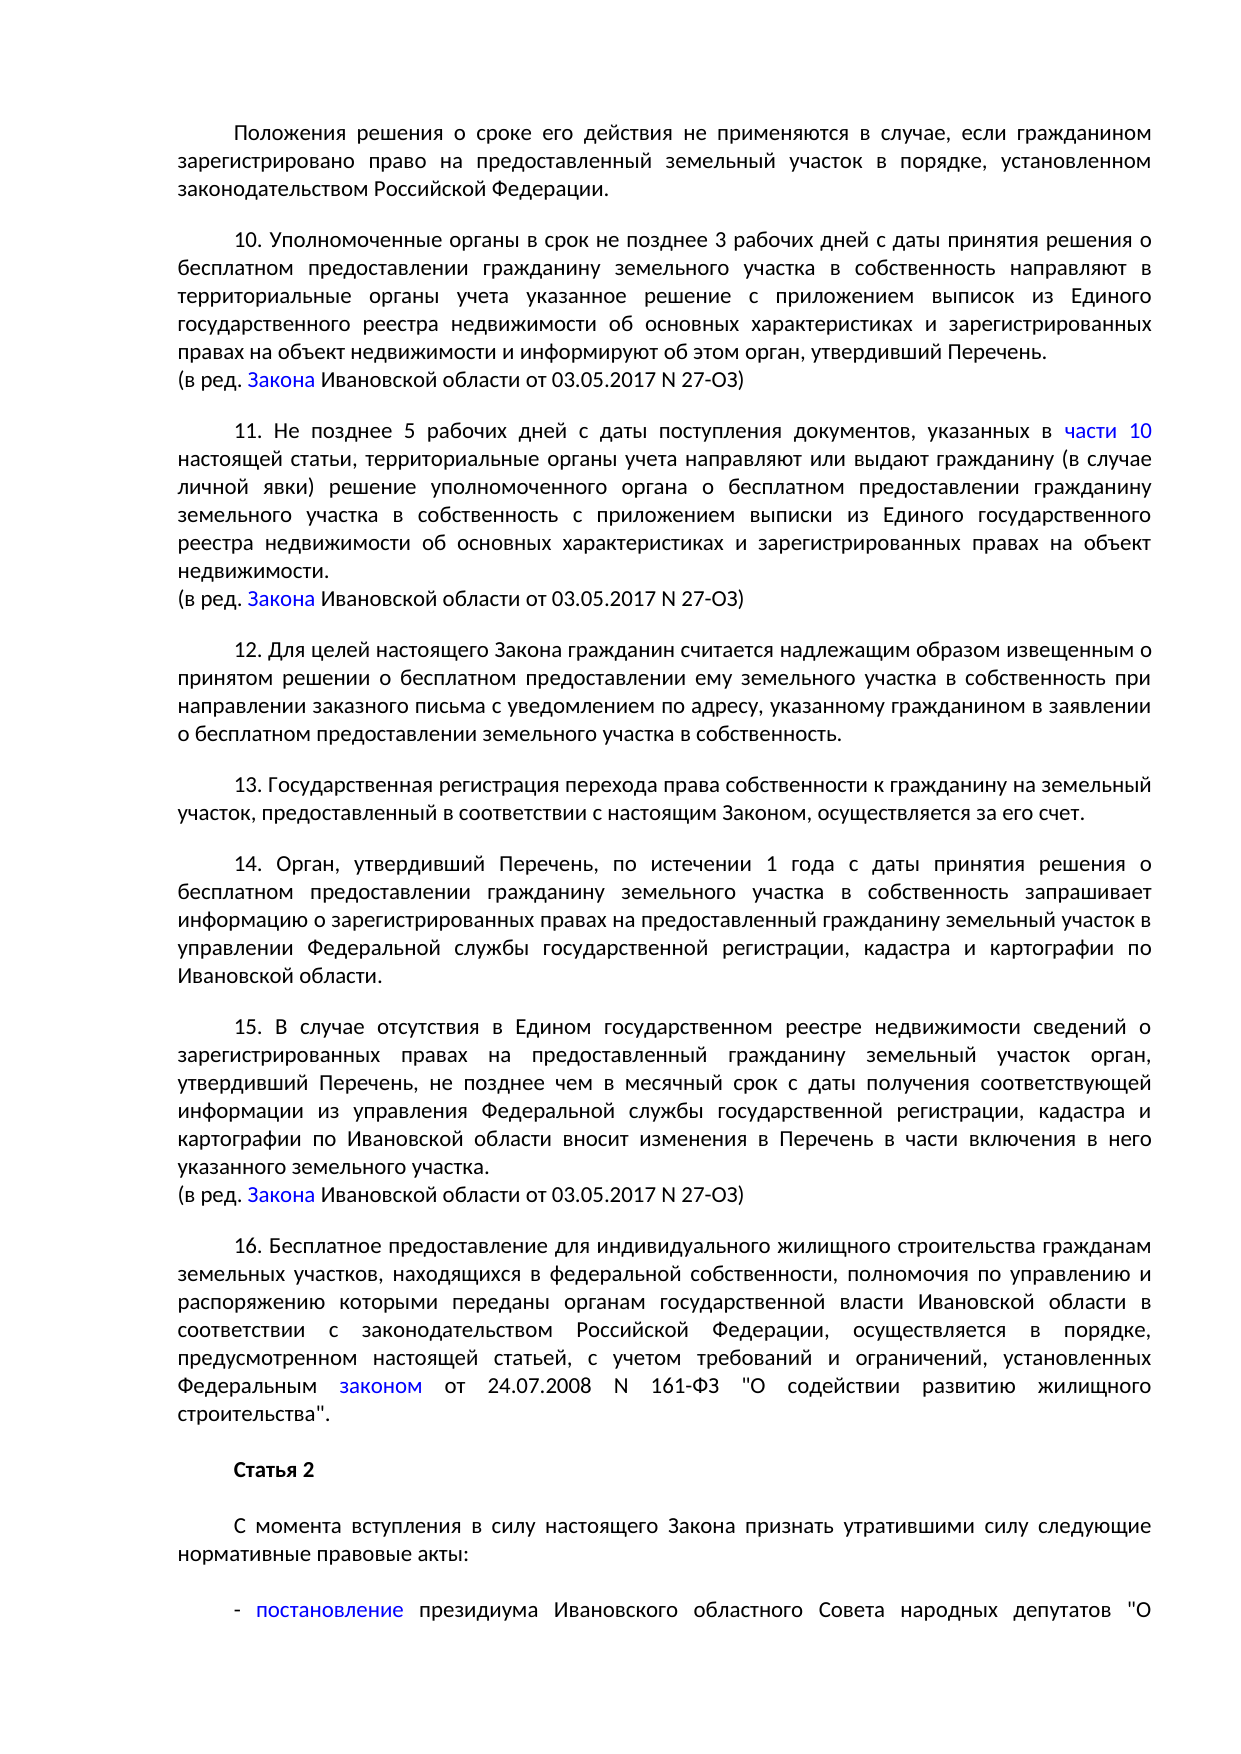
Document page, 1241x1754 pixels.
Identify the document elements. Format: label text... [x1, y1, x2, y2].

text (в ред. Закона Ивановской области от 03.05.2017 N 27-ОЗ) [177, 365, 1152, 393]
text (в ред. Закона Ивановской области от 03.05.2017 N 27-ОЗ) [177, 584, 1152, 612]
text 15. В случае отсутствия в Едином государственном реестре недвижимости сведений о зарегистрированных правах на предоставленный гражданину земельный участок орган, утвердивший Перечень, не позднее чем в месячный срок с даты получения соответствующей информации из управления Федеральной службы государственной регистрации, кадастра и картографии по Ивановской области вносит изменения в Перечень в части включения в него указанного земельного участка. [177, 1012, 1152, 1180]
text 11. Не позднее 5 рабочих дней с даты поступления документов, указанных в части 10 настоящей статьи, территориальные органы учета направляют или выдают гражданину (в случае личной явки) решение уполномоченного органа о бесплатном предоставлении гражданину земельного участка в собственность с приложением выписки из Единого государственного реестра недвижимости об основных характеристиках и зарегистрированных правах на объект недвижимости. [177, 416, 1152, 584]
text 10. Уполномоченные органы в срок не позднее 3 рабочих дней с даты принятия решения о бесплатном предоставлении гражданину земельного участка в собственность направляют в территориальные органы учета указанное решение с приложением выписок из Единого государственного реестра недвижимости об основных характеристиках и зарегистрированных правах на объект недвижимости и информируют об этом орган, утвердивший Перечень. [177, 225, 1152, 365]
text 14. Орган, утвердивший Перечень, по истечении 1 года с даты принятия решения о бесплатном предоставлении гражданину земельного участка в собственность запрашивает информацию о зарегистрированных правах на предоставленный гражданину земельный участок в управлении Федеральной службы государственной регистрации, кадастра и картографии по Ивановской области. [177, 849, 1152, 989]
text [177, 1596, 1152, 1623]
text Положения решения о сроке его действия не применяются в случае, если гражданином зарегистрировано право на предоставленный земельный участок в порядке, установленном законодательством Российской Федерации. [177, 118, 1152, 202]
text 13. Государственная регистрация перехода права собственности к гражданину на земельный участок, предоставленный в соответствии с настоящим Законом, осуществляется за его счет. [177, 770, 1152, 826]
title Статья 2 [177, 1455, 1152, 1483]
text С момента вступления в силу настоящего Закона признать утратившими силу следующие нормативные правовые акты: [177, 1511, 1152, 1567]
text 16. Бесплатное предоставление для индивидуального жилищного строительства гражданам земельных участков, находящихся в федеральной собственности, полномочия по управлению и распоряжению которыми переданы органам государственной власти Ивановской области в соответствии с законодательством Российской Федерации, осуществляется в порядке, предусмотренном настоящей статьей, с учетом требований и ограничений, установленных Федеральным законом от 24.07.2008 N 161-ФЗ "О содействии развитию жилищного строительства". [177, 1231, 1152, 1427]
text (в ред. Закона Ивановской области от 03.05.2017 N 27-ОЗ) [177, 1180, 1152, 1208]
text 12. Для целей настоящего Закона гражданин считается надлежащим образом извещенным о принятом решении о бесплатном предоставлении ему земельного участка в собственность при направлении заказного письма с уведомлением по адресу, указанному гражданином в заявлении о бесплатном предоставлении земельного участка в собственность. [177, 635, 1152, 747]
